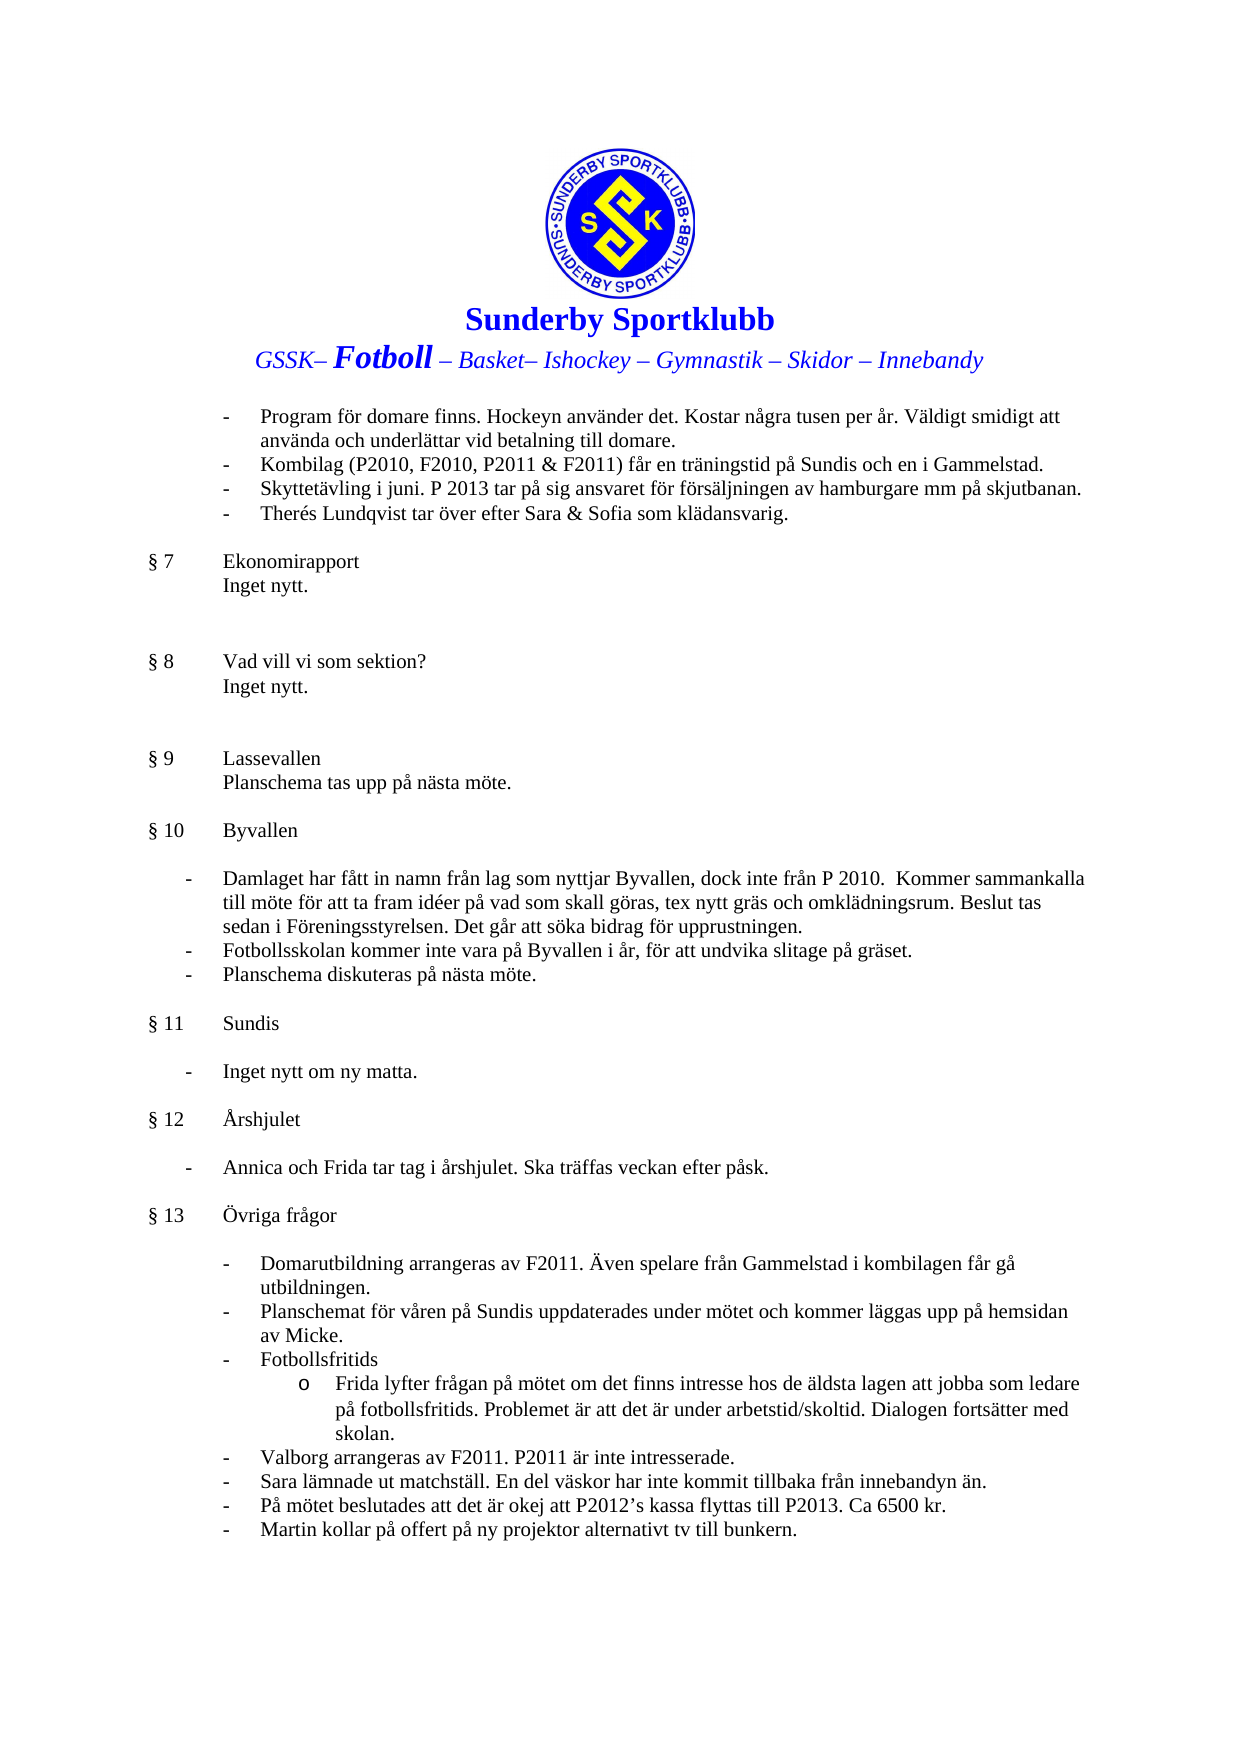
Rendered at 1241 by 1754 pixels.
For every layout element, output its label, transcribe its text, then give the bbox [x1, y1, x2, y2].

text § 8 Vad vill vi som sektion? [148, 649, 1093, 673]
text § 10 Byvallen [148, 818, 1093, 842]
list Martin kollar på offert på ny projektor alternativt tv till bunkern. [223, 1517, 1093, 1541]
text Planschema tas upp på nästa möte. [223, 770, 1093, 794]
text Inget nytt. [148, 573, 1093, 597]
list Planschemat för våren på Sundis uppdaterades under mötet och kommer läggas upp på hemsidan av Micke. [223, 1299, 1093, 1347]
list Kombilag (P2010, F2010, P2011 & F2011) får en träningstid på Sundis och en i Gammelstad. [223, 452, 1093, 476]
text § 9 Lassevallen [148, 746, 1093, 770]
list Frida lyfter frågan på mötet om det finns intresse hos de äldsta lagen att jobba som ledare på fotbollsfritids. Problemet är att det är under arbetstid/skoltid. Dialogen fortsätter med skolan. [298, 1371, 1093, 1445]
list Annica och Frida tar tag i årshjulet. Ska träffas veckan efter påsk. [185, 1155, 1093, 1179]
list Sara lämnade ut matchställ. En del väskor har inte kommit tillbaka från innebandyn än. [223, 1469, 1093, 1493]
list Domarutbildning arrangeras av F2011. Även spelare från Gammelstad i kombilagen får gå utbildningen. [223, 1251, 1093, 1299]
picture [545, 148, 695, 299]
list Fotbollsfritids [223, 1347, 1093, 1371]
list Valborg arrangeras av F2011. P2011 är inte intresserade. [223, 1445, 1093, 1469]
list På mötet beslutades att det är okej att P2012’s kassa flyttas till P2013. Ca 6500 kr. [223, 1493, 1093, 1517]
text § 12 Årshjulet [148, 1107, 1093, 1131]
list Inget nytt om ny matta. [185, 1058, 1093, 1083]
text Inget nytt. [148, 673, 1093, 698]
text § 7 Ekonomirapport [148, 548, 1093, 573]
list Therés Lundqvist tar över efter Sara & Sofia som klädansvarig. [223, 500, 1093, 524]
text § 11 Sundis [148, 1010, 1093, 1034]
list Planschema diskuteras på nästa möte. [185, 962, 1093, 986]
text § 13 Övriga frågor [148, 1203, 1093, 1227]
list Fotbollsskolan kommer inte vara på Byvallen i år, för att undvika slitage på gräset. [185, 938, 1093, 962]
list Skyttetävling i juni. P 2013 tar på sig ansvaret för försäljningen av hamburgare mm på skjutbanan. [223, 476, 1093, 500]
list Damlaget har fått in namn från lag som nyttjar Byvallen, dock inte från P 2010. Kommer sammankalla till möte för att ta fram idéer på vad som skall göras, tex nytt gräs och omklädningsrum. Beslut tas sedan i Föreningsstyrelsen. Det går att söka bidrag för upprustningen. [185, 866, 1093, 938]
list Program för domare finns. Hockeyn använder det. Kostar några tusen per år. Väldigt smidigt att använda och underlättar vid betalning till domare. [223, 404, 1093, 452]
